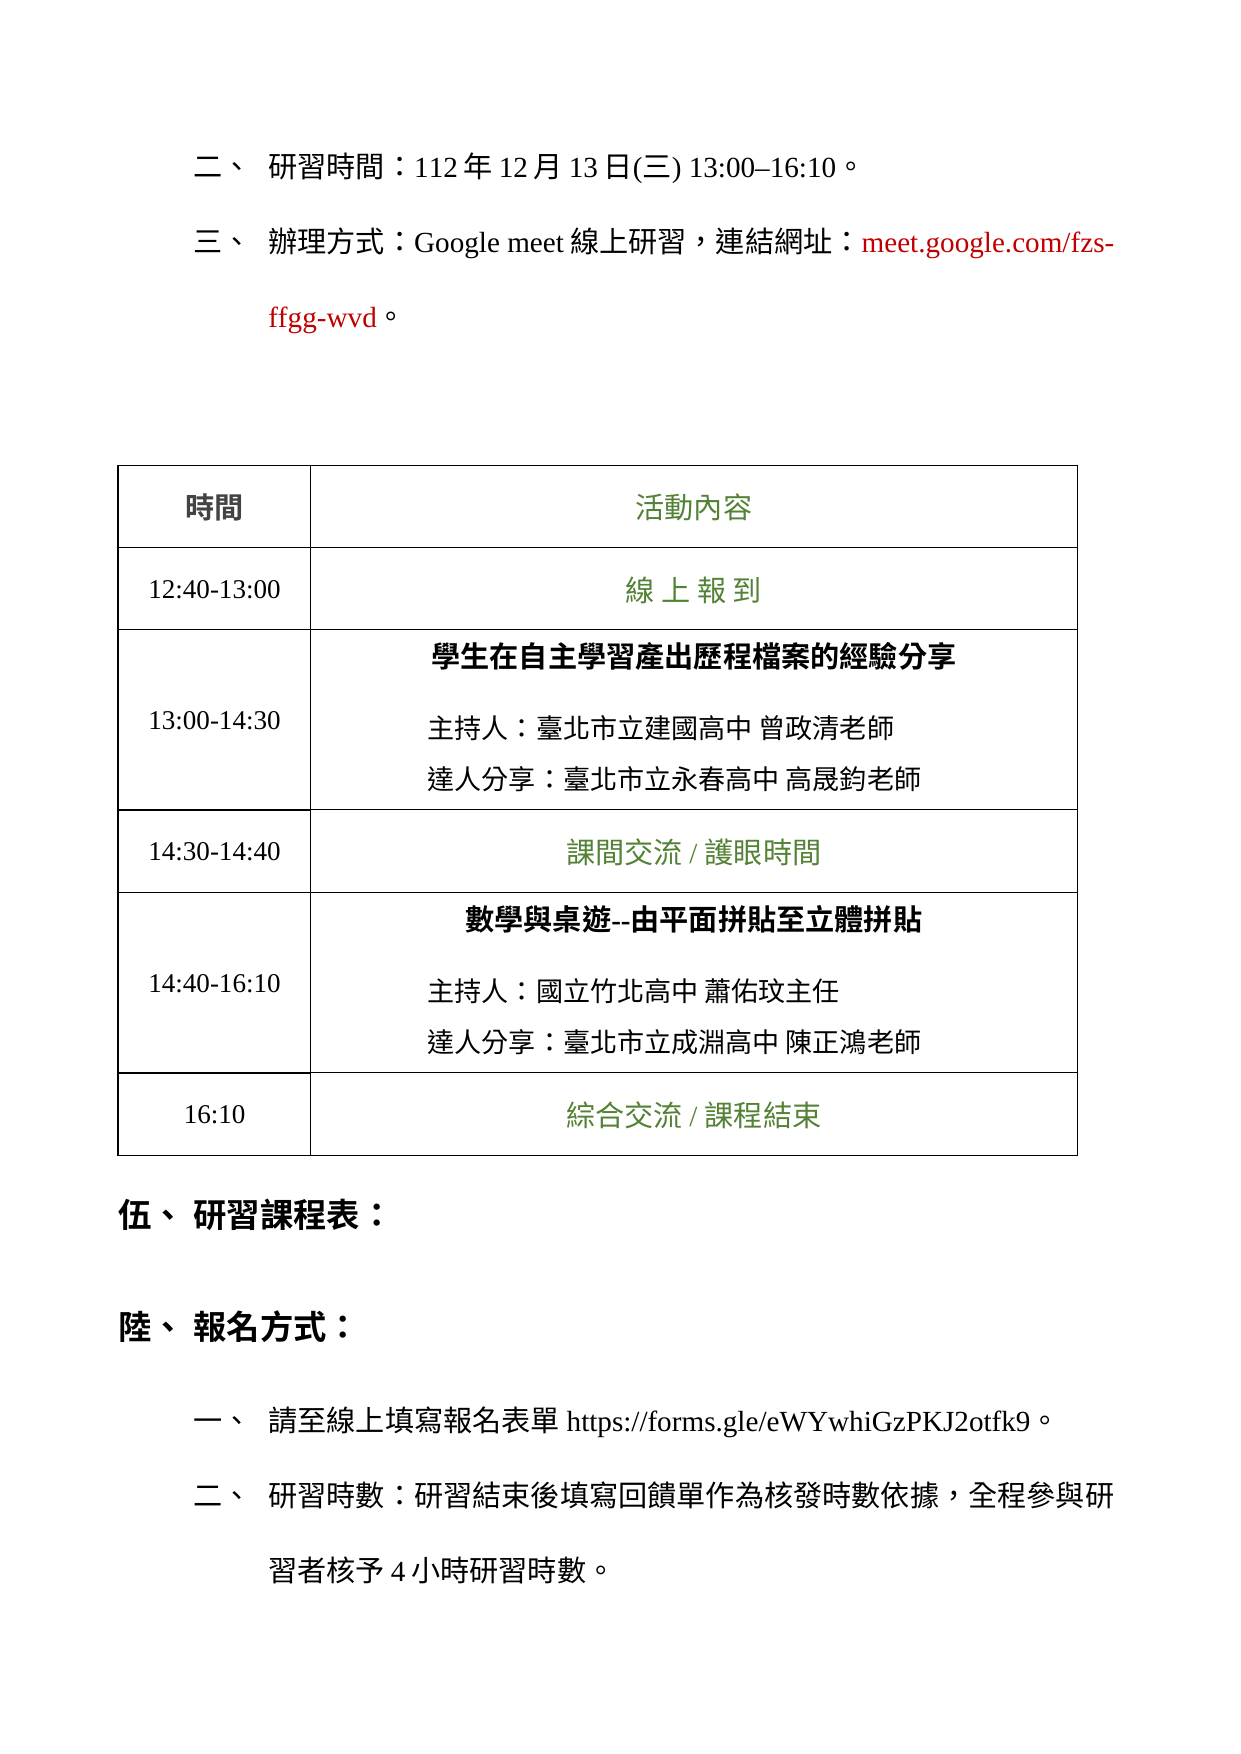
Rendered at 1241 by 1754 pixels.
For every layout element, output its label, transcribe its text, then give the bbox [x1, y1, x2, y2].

table_header 時間 [119, 466, 310, 547]
table_cell 學生在自主學習產出歷程檔案的經驗分享 主持人：臺北市立建國高中 曾政清老師 達人分享：臺北市立永春高中 高晟鈞老師 [311, 630, 1077, 809]
table_cell 12:40-13:00 [119, 548, 310, 629]
table_cell 14:40-16:10 [119, 893, 310, 1072]
table_cell 數學與桌遊--由平面拼貼至立體拼貼 主持人：國立竹北高中 蕭佑玟主任 達人分享：臺北市立成淵高中 陳正鴻老師 [311, 893, 1077, 1072]
table_cell 線 上 報 到 [311, 548, 1077, 629]
table_header 活動內容 [311, 466, 1077, 547]
list 研習時數：研習結束後填寫回饋單作為核發時數依據，全程參與研習者核予4小時研習時數。 [193, 1456, 1122, 1606]
table_cell 13:00-14:30 [119, 630, 310, 809]
list 研習時間：112年12月13日(三) 13:00–16:10。 [193, 127, 1122, 202]
table_cell 16:10 [119, 1074, 310, 1155]
table_cell 課間交流 / 護眼時間 [311, 810, 1077, 892]
list 報名方式： [118, 1288, 1122, 1363]
table_cell 綜合交流 / 課程結束 [311, 1073, 1077, 1155]
list 辦理方式：Google meet線上研習，連結網址：meet.google.com/fzs-ffgg-wvd。 [193, 202, 1122, 352]
list 請至線上填寫報名表單 https://forms.gle/eWYwhiGzPKJ2otfk9。 [193, 1381, 1122, 1456]
list 研習課程表： [118, 1175, 1122, 1250]
table_cell 14:30-14:40 [119, 811, 310, 892]
